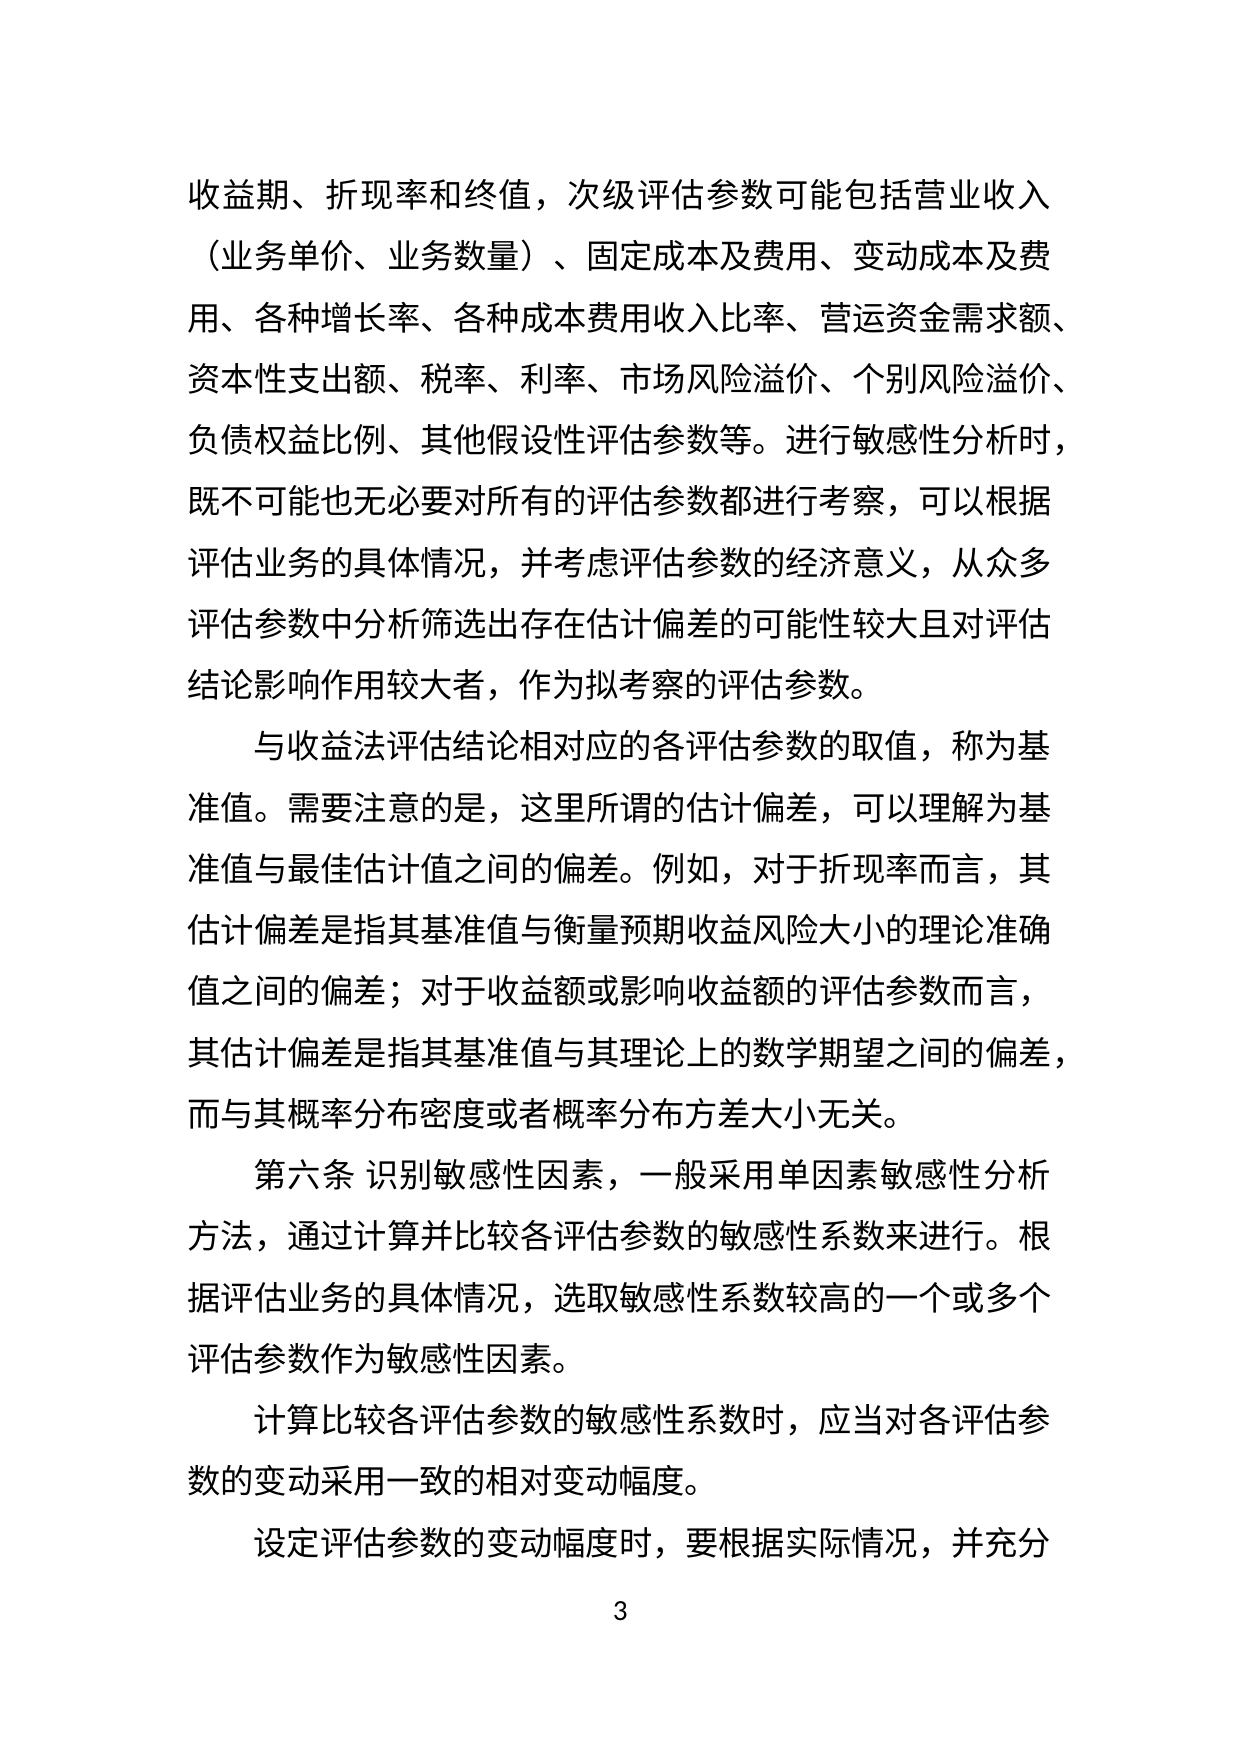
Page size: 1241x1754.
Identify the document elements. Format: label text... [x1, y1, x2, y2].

text 计算比较各评估参数的敏感性系数时，应当对各评估参数的变动采用一致的相对变动幅度。 [187, 1381, 1053, 1503]
text 与收益法评估结论相对应的各评估参数的取值，称为基准值。需要注意的是，这里所谓的估计偏差，可以理解为基准值与最佳估计值之间的偏差。例如，对于折现率而言，其估计偏差是指其基准值与衡量预期收益风险大小的理论准确值之间的偏差；对于收益额或影响收益额的评估参数而言，其估计偏差是指其基准值与其理论上的数学期望之间的偏差，而与其概率分布密度或者概率分布方差大小无关。 [187, 707, 1053, 1136]
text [187, 156, 1053, 707]
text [187, 1503, 1053, 1565]
text 第六条 识别敏感性因素，一般采用单因素敏感性分析方法，通过计算并比较各评估参数的敏感性系数来进行。根据评估业务的具体情况，选取敏感性系数较高的一个或多个评估参数作为敏感性因素。 [187, 1136, 1053, 1381]
